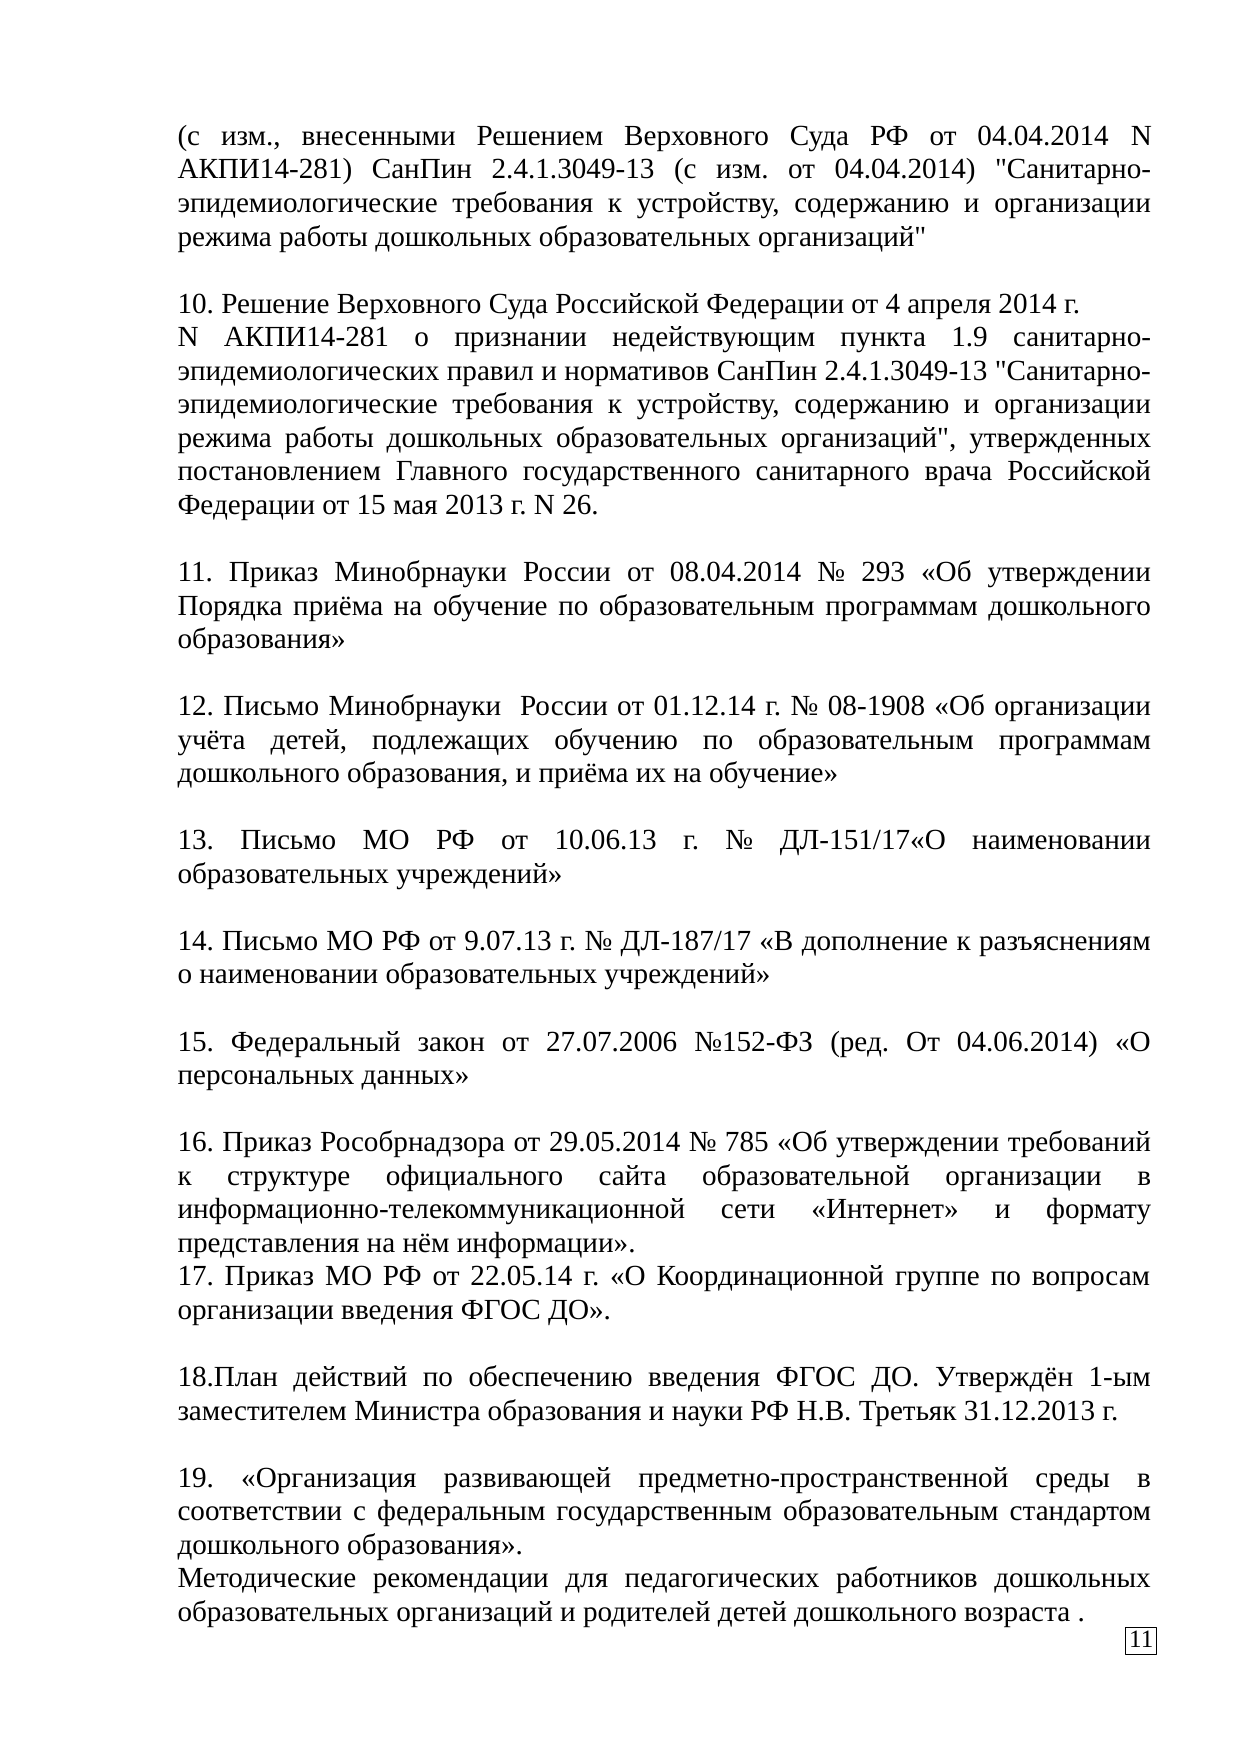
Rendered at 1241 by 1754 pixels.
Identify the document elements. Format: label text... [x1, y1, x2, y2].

text Методические рекомендации для педагогических работников дошкольных образовательных организаций и родителей детей дошкольного возраста . [177, 1560, 1152, 1627]
text 11. Приказ Минобрнауки России от 08.04.2014 № 293 «Об утверждении Порядка приёма на обучение по образовательным программам дошкольного образования» [177, 554, 1152, 655]
text N АКПИ14-281 о признании недействующим пункта 1.9 санитарно-эпидемиологических правил и нормативов СанПин 2.4.1.3049-13 "Санитарно-эпидемиологические требования к устройству, содержанию и организации режима работы дошкольных образовательных организаций", утвержденных постановлением Главного государственного санитарного врача Российской Федерации от 15 мая 2013 г. N 26. [177, 319, 1152, 521]
text 16. Приказ Рособрнадзора от 29.05.2014 № 785 «Об утверждении требований к структуре официального сайта образовательной организации в информационно-телекоммуникационной сети «Интернет» и формату представления на нём информации». [177, 1124, 1152, 1258]
text 19. «Организация развивающей предметно-пространственной среды в соответствии с федеральным государственным образовательным стандартом дошкольного образования». [177, 1460, 1152, 1560]
text 10. Решение Верховного Суда Российской Федерации от 4 апреля 2014 г. [177, 286, 1152, 319]
text 15. Федеральный закон от 27.07.2006 №152-ФЗ (ред. От 04.06.2014) «О персональных данных» [177, 1024, 1152, 1091]
text 14. Письмо МО РФ от 9.07.13 г. № ДЛ-187/17 «В дополнение к разъяснениям о наименовании образовательных учреждений» [177, 923, 1152, 990]
text 17. Приказ МО РФ от 22.05.14 г. «О Координационной группе по вопросам организации введения ФГОС ДО». [177, 1258, 1152, 1326]
text (с изм., внесенными Решением Верховного Суда РФ от 04.04.2014 N АКПИ14-281) СанПин 2.4.1.3049-13 (с изм. от 04.04.2014) "Санитарно-эпидемиологические требования к устройству, содержанию и организации режима работы дошкольных образовательных организаций" [177, 118, 1152, 252]
text 13. Письмо МО РФ от 10.06.13 г. № ДЛ-151/17«О наименовании образовательных учреждений» [177, 822, 1152, 889]
text 12. Письмо Минобрнауки России от 01.12.14 г. № 08-1908 «Об организации учёта детей, подлежащих обучению по образовательным программам дошкольного образования, и приёма их на обучение» [177, 688, 1152, 789]
text 18.План действий по обеспечению введения ФГОС ДО. Утверждён 1-ым заместителем Министра образования и науки РФ Н.В. Третьяк 31.12.2013 г. [177, 1359, 1152, 1426]
